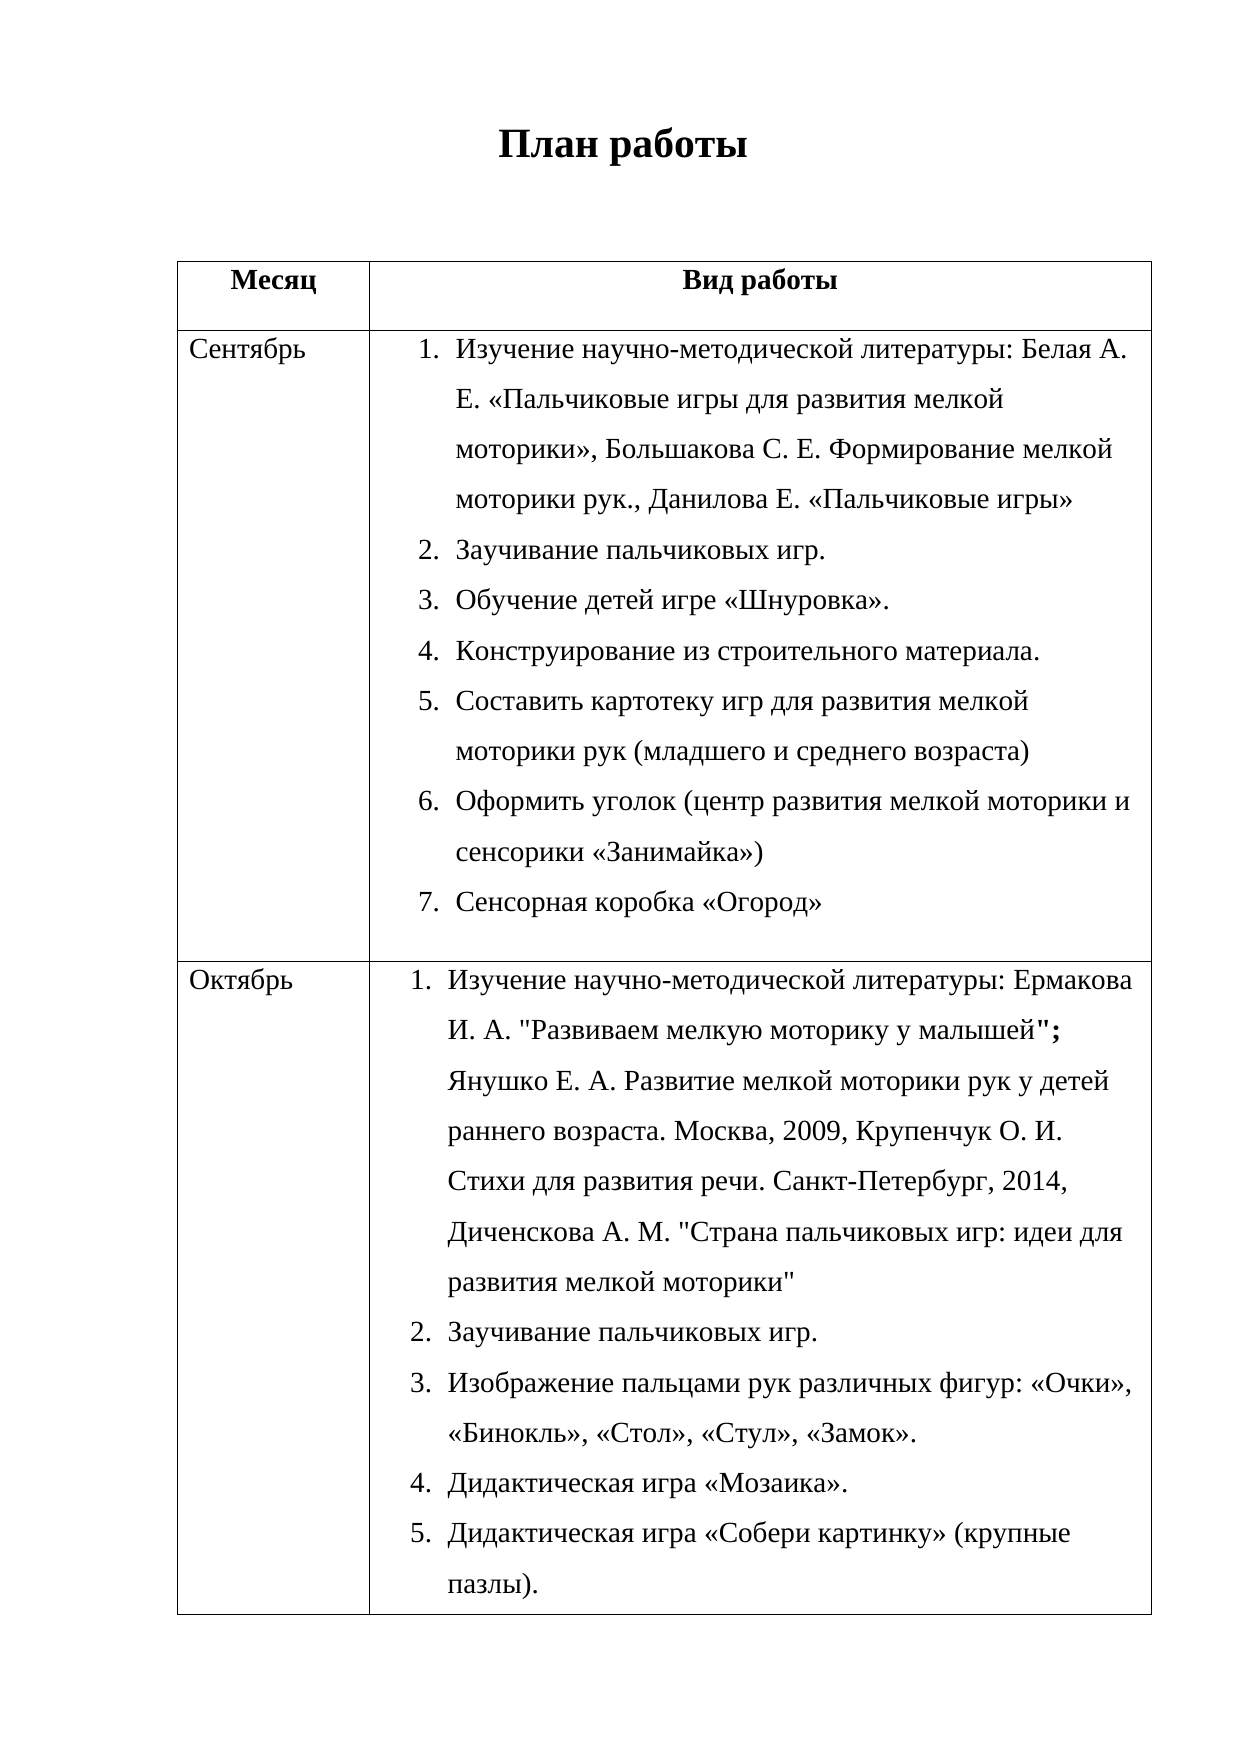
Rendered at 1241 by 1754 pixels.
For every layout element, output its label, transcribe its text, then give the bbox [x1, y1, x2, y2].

text План работы [177, 118, 1152, 166]
table_cell Сентябрь [178, 331, 369, 961]
table_header Месяц [178, 262, 369, 330]
table_header Вид работы [370, 262, 1151, 330]
table_cell Октябрь [178, 962, 369, 1614]
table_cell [370, 962, 1151, 1614]
table_cell Изучение научно-методической литературы: Белая А. Е. «Пальчиковые игры для развития мелкой моторики», Большакова С. Е. Формирование мелкой моторики рук., Данилова Е. «Пальчиковые игры» Заучивание пальчиковых игр. Обучение детей игре «Шнуровка». Конструирование из строительного материала. Составить картотеку игр для развития мелкой моторики рук (младшего и среднего возраста) Оформить уголок (центр развития мелкой моторики и сенсорики «Занимайка») Сенсорная коробка «Огород» [370, 331, 1151, 961]
